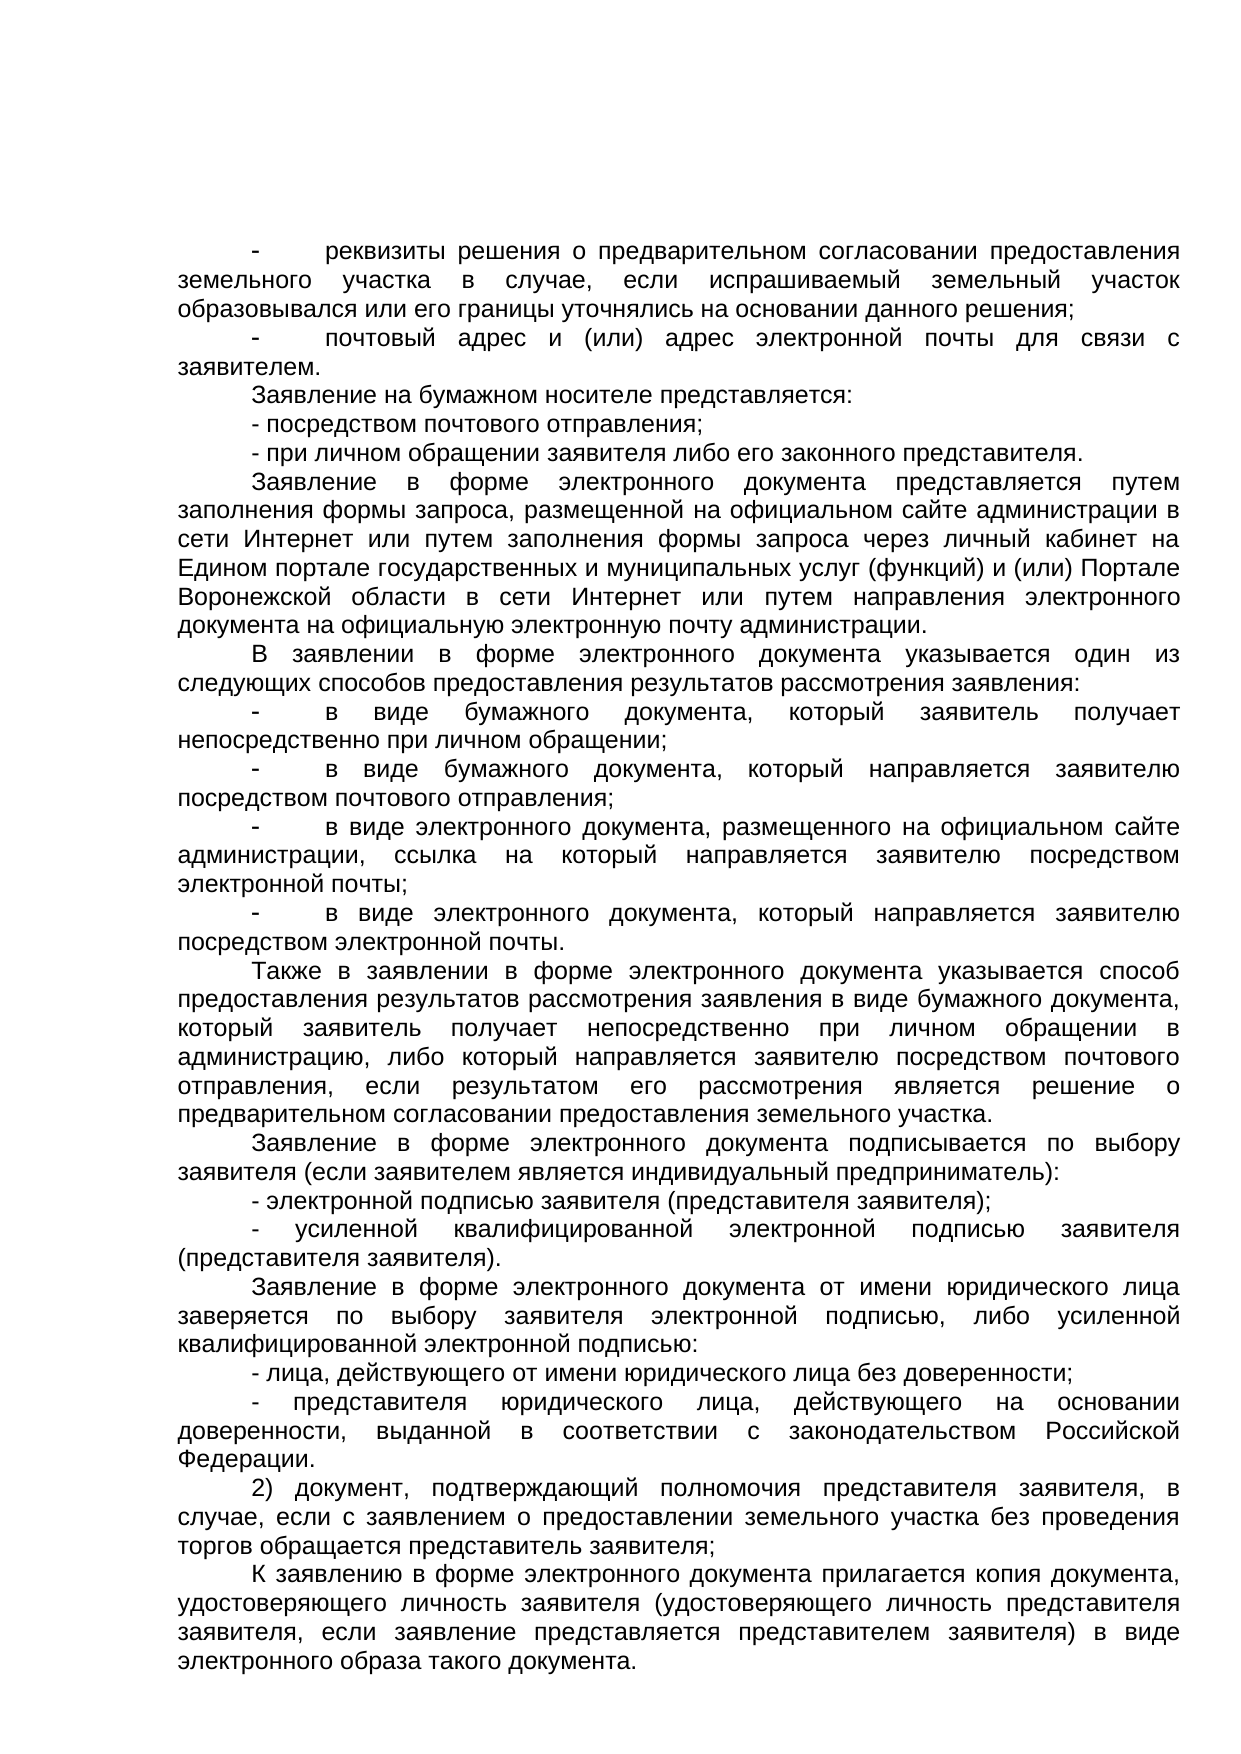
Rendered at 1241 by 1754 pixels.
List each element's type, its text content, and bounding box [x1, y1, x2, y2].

text - при личном обращении заявителя либо его законного представителя. [177, 438, 1181, 466]
text Заявление в форме электронного документа подписывается по выбору заявителя (если заявителем является индивидуальный предприниматель): [177, 1128, 1181, 1186]
list в виде бумажного документа, который заявитель получает непосредственно при личном обращении; [177, 696, 1181, 754]
text - посредством почтового отправления; [177, 409, 1181, 438]
text Заявление в форме электронного документа представляется путем заполнения формы запроса, размещенной на официальном сайте администрации в сети Интернет или путем заполнения формы запроса через личный кабинет на Едином портале государственных и муниципальных услуг (функций) и (или) Портале Воронежской области в сети Интернет или путем направления электронного документа на официальную электронную почту администрации. [177, 466, 1181, 639]
text - лица, действующего от имени юридического лица без доверенности; [177, 1358, 1181, 1387]
list в виде электронного документа, размещенного на официальном сайте администрации, ссылка на который направляется заявителю посредством электронной почты; [177, 812, 1181, 898]
list в виде электронного документа, который направляется заявителю посредством электронной почты. [177, 898, 1181, 956]
text Заявление в форме электронного документа от имени юридического лица заверяется по выбору заявителя электронной подписью, либо усиленной квалифицированной электронной подписью: [177, 1272, 1181, 1358]
text - электронной подписью заявителя (представителя заявителя); [177, 1186, 1181, 1214]
list почтовый адрес и (или) адрес электронной почты для связи с заявителем. [177, 323, 1181, 380]
text - усиленной квалифицированной электронной подписью заявителя (представителя заявителя). [177, 1214, 1181, 1272]
text Также в заявлении в форме электронного документа указывается способ предоставления результатов рассмотрения заявления в виде бумажного документа, который заявитель получает непосредственно при личном обращении в администрацию, либо который направляется заявителю посредством почтового отправления, если результатом его рассмотрения является решение о предварительном согласовании предоставления земельного участка. [177, 956, 1181, 1128]
text К заявлению в форме электронного документа прилагается копия документа, удостоверяющего личность заявителя (удостоверяющего личность представителя заявителя, если заявление представляется представителем заявителя) в виде электронного образа такого документа. [177, 1559, 1181, 1674]
text Заявление на бумажном носителе представляется: [177, 380, 1181, 409]
list в виде бумажного документа, который направляется заявителю посредством почтового отправления; [177, 754, 1181, 812]
text - представителя юридического лица, действующего на основании доверенности, выданной в соответствии с законодательством Российской Федерации. [177, 1387, 1181, 1473]
text 2) документ, подтверждающий полномочия представителя заявителя, в случае, если с заявлением о предоставлении земельного участка без проведения торгов обращается представитель заявителя; [177, 1473, 1181, 1559]
text В заявлении в форме электронного документа указывается один из следующих способов предоставления результатов рассмотрения заявления: [177, 639, 1181, 696]
list реквизиты решения о предварительном согласовании предоставления земельного участка в случае, если испрашиваемый земельный участок образовывался или его границы уточнялись на основании данного решения; [177, 236, 1181, 323]
